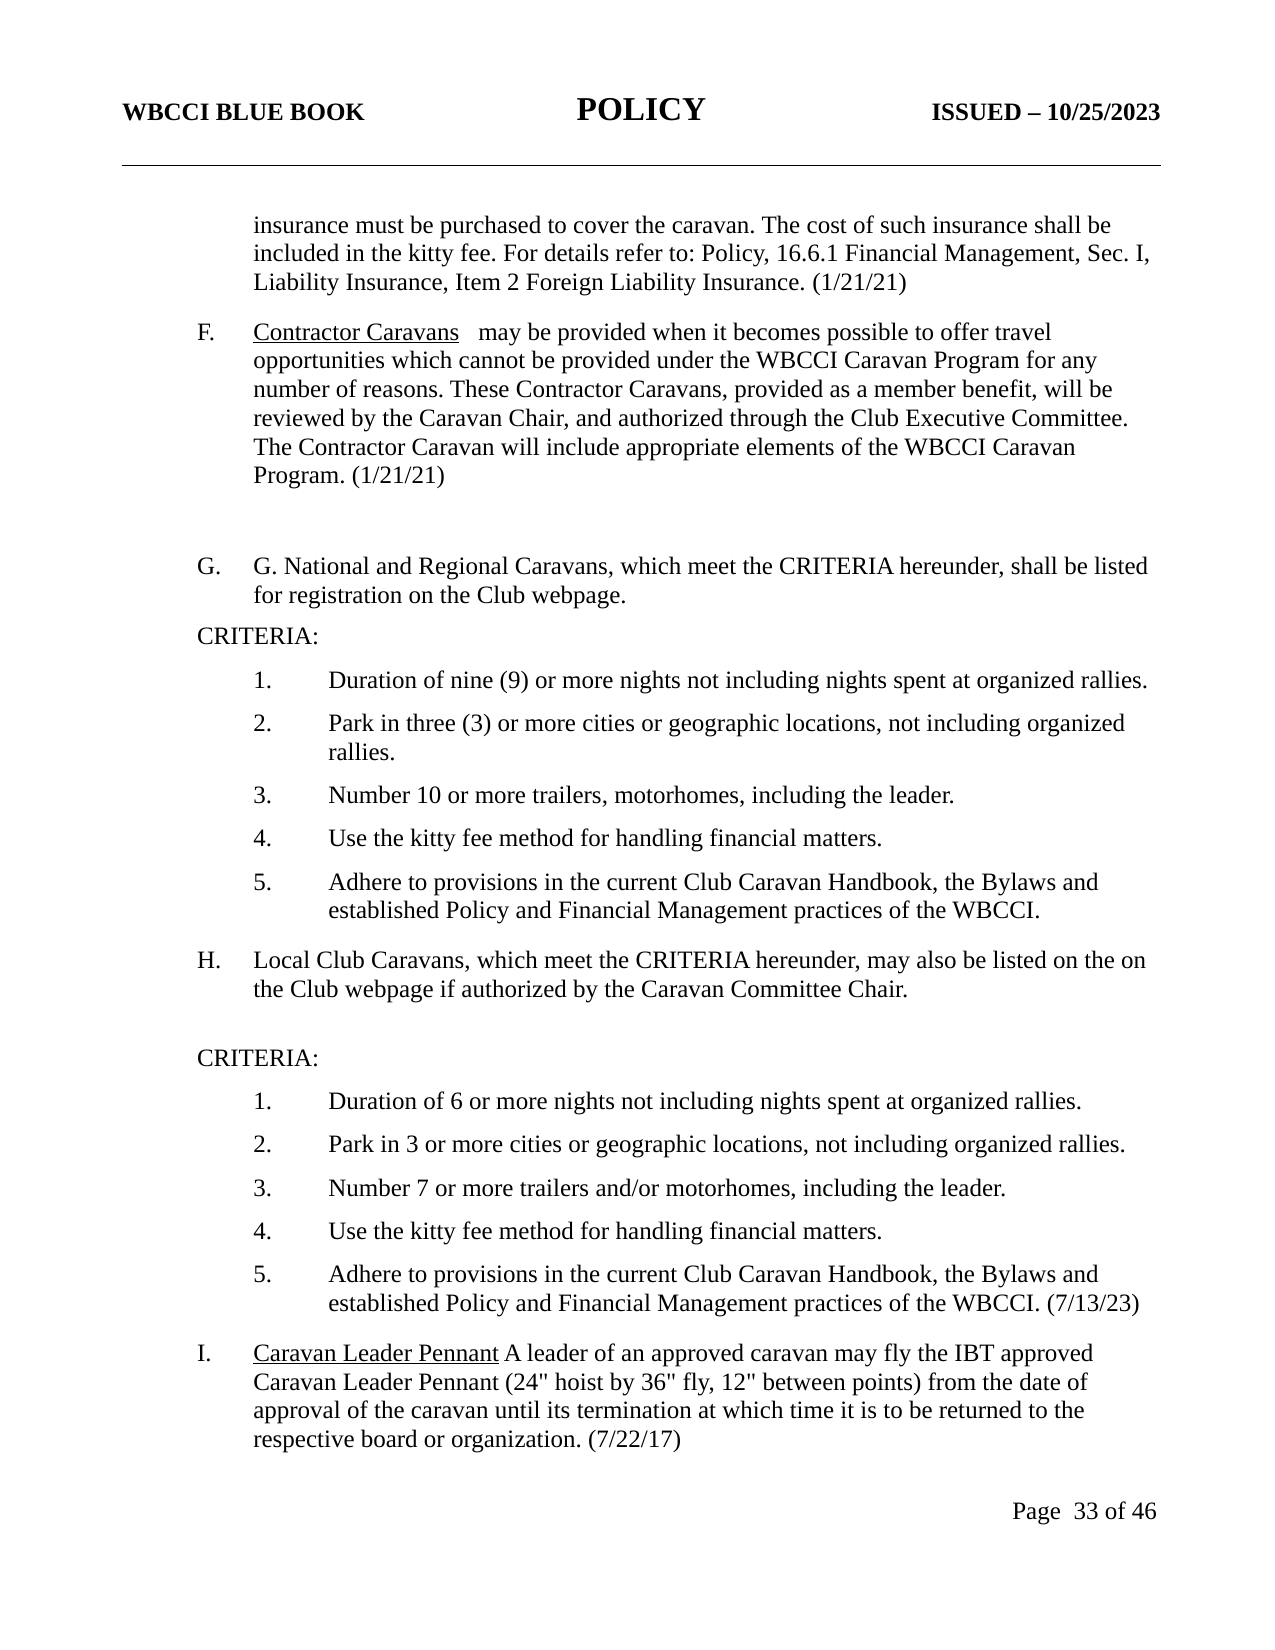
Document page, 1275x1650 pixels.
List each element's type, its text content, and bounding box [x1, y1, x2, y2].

subtitle Contractor Caravans may be provided when it becomes possible to offer travel opportunities which cannot be provided under the WBCCI Caravan Program for any number of reasons. These Contractor Caravans, provided as a member benefit, will be reviewed by the Caravan Chair, and authorized through the Club Executive Committee. The Contractor Caravan will include appropriate elements of the WBCCI Caravan Program. (1/21/21) [197, 317, 1156, 489]
text CRITERIA: [197, 621, 1156, 650]
subtitle Duration of nine (9) or more nights not including nights spent at organized rallies. [253, 665, 1156, 693]
subtitle G. National and Regional Caravans, which meet the CRITERIA hereunder, shall be listed for registration on the Club webpage. [197, 551, 1156, 609]
subtitle Use the kitty fee method for handling financial matters. [253, 823, 1156, 852]
subtitle Park in three (3) or more cities or geographic locations, not including organized rallies. [253, 708, 1156, 766]
subtitle Duration of 6 or more nights not including nights spent at organized rallies. [253, 1086, 1156, 1115]
subtitle Number 10 or more trailers, motorhomes, including the leader. [253, 780, 1156, 809]
subtitle Local Club Caravans, which meet the CRITERIA hereunder, may also be listed on the on the Club webpage if authorized by the Caravan Committee Chair. [197, 945, 1156, 1003]
text CRITERIA: [197, 1043, 1156, 1072]
subtitle Adhere to provisions in the current Club Caravan Handbook, the Bylaws and established Policy and Financial Management practices of the WBCCI. [253, 867, 1156, 924]
subtitle Caravan Leader Pennant A leader of an approved caravan may fly the IBT approved Caravan Leader Pennant (24" hoist by 36" fly, 12" between points) from the date of approval of the caravan until its termination at which time it is to be returned to the respective board or organization. (7/22/17) [197, 1338, 1156, 1453]
subtitle Use the kitty fee method for handling financial matters. [253, 1216, 1156, 1245]
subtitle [197, 210, 1156, 296]
subtitle Number 7 or more trailers and/or motorhomes, including the leader. [253, 1173, 1156, 1202]
subtitle Park in 3 or more cities or geographic locations, not including organized rallies. [253, 1129, 1156, 1158]
subtitle Adhere to provisions in the current Club Caravan Handbook, the Bylaws and established Policy and Financial Management practices of the WBCCI. (7/13/23) [253, 1259, 1156, 1317]
